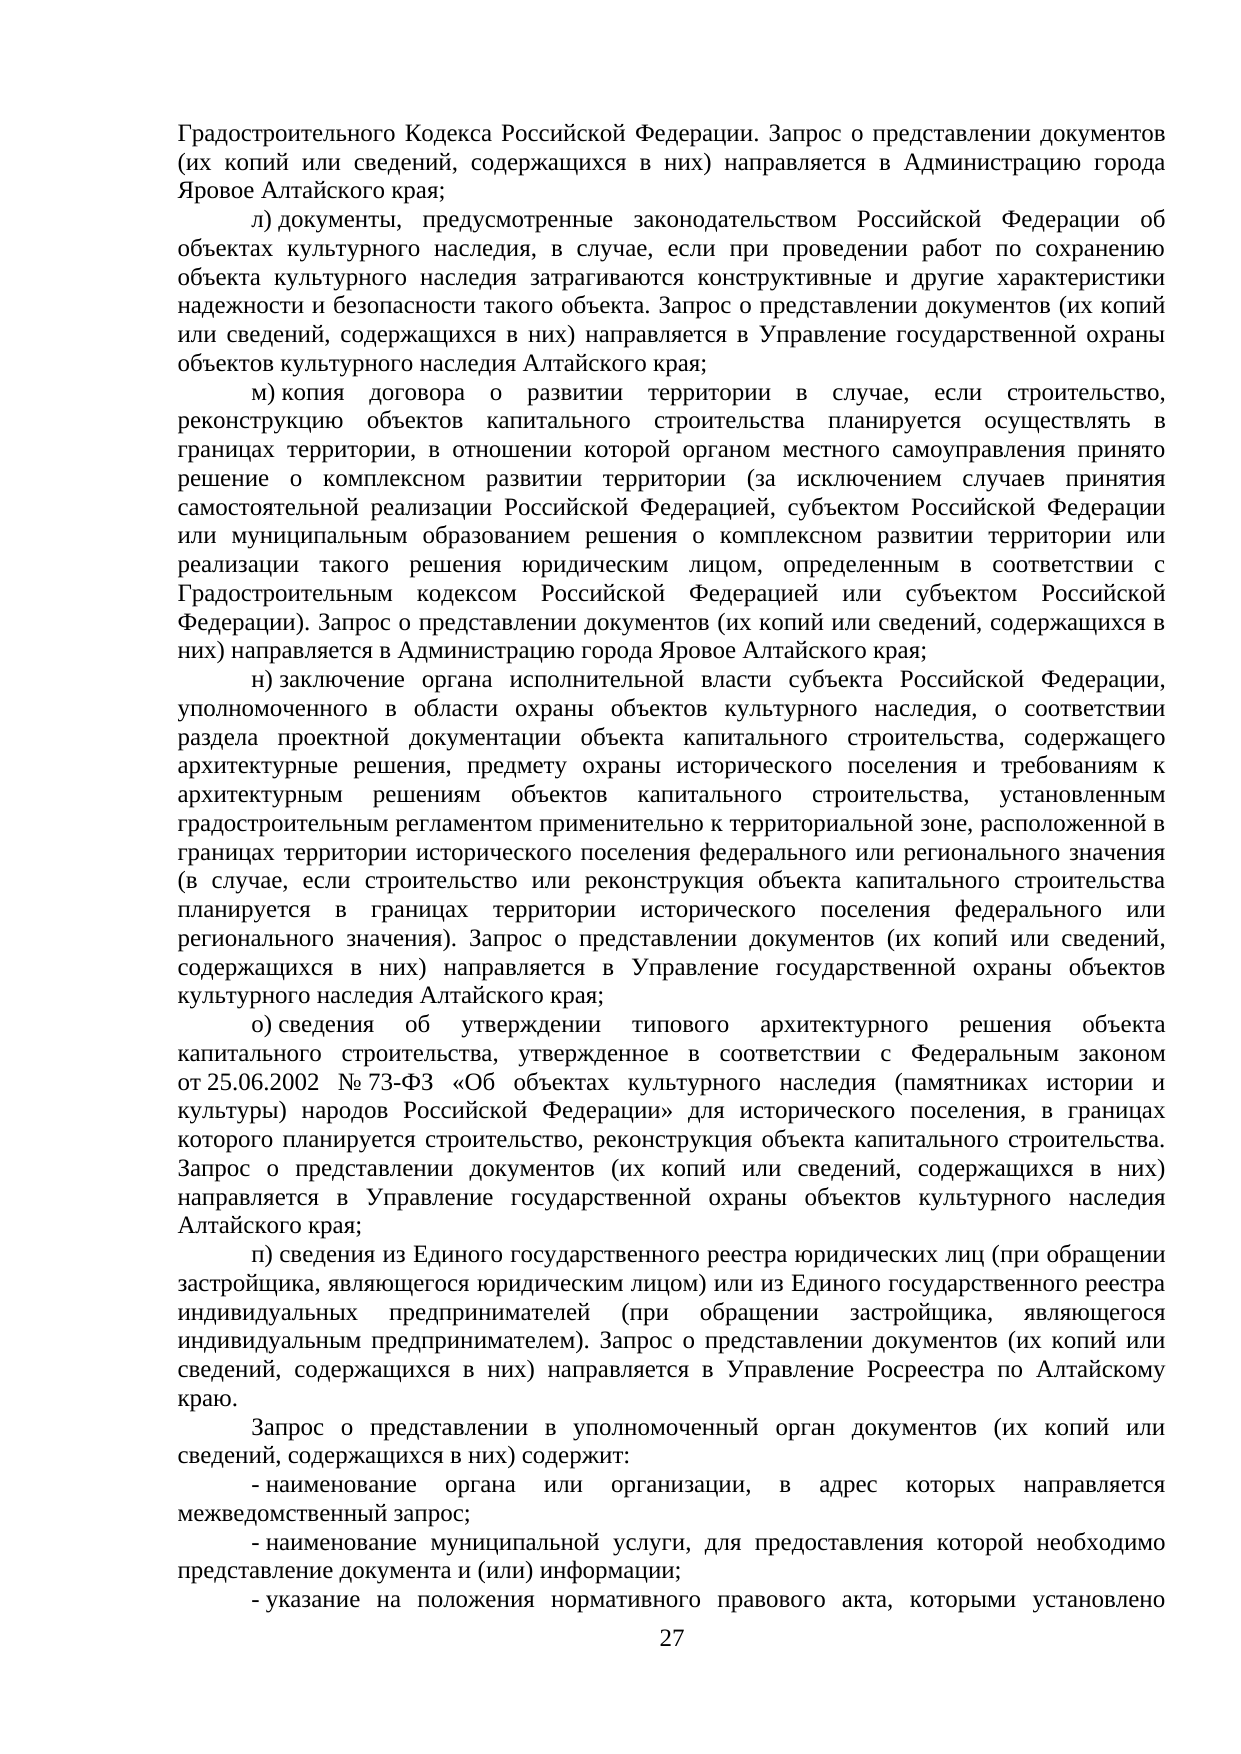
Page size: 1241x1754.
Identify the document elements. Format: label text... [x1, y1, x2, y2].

text п) сведения из Единого государственного реестра юридических лиц (при обращении застройщика, являющегося юридическим лицом) или из Единого государственного реестра индивидуальных предпринимателей (при обращении застройщика, являющегося индивидуальным предпринимателем). Запрос о представлении документов (их копий или сведений, содержащихся в них) направляется в Управление Росреестра по Алтайскому краю. [177, 1239, 1166, 1412]
text - наименование органа или организации, в адрес которых направляется межведомственный запрос; [177, 1469, 1166, 1527]
text - наименование муниципальной услуги, для предоставления которой необходимо представление документа и (или) информации; [177, 1527, 1166, 1584]
text о) сведения об утверждении типового архитектурного решения объекта капитального строительства, утвержденное в соответствии с Федеральным законом от 25.06.2002 № 73-ФЗ «Об объектах культурного наследия (памятниках истории и культуры) народов Российской Федерации» для исторического поселения, в границах которого планируется строительство, реконструкция объекта капитального строительства. Запрос о представлении документов (их копий или сведений, содержащихся в них) направляется в Управление государственной охраны объектов культурного наследия Алтайского края; [177, 1009, 1166, 1239]
text м) копия договора о развитии территории в случае, если строительство, реконструкцию объектов капитального строительства планируется осуществлять в границах территории, в отношении которой органом местного самоуправления принято решение о комплексном развитии территории (за исключением случаев принятия самостоятельной реализации Российской Федерацией, субъектом Российской Федерации или муниципальным образованием решения о комплексном развитии территории или реализации такого решения юридическим лицом, определенным в соответствии с Градостроительным кодексом Российской Федерацией или субъектом Российской Федерации). Запрос о представлении документов (их копий или сведений, содержащихся в них) направляется в Администрацию города Яровое Алтайского края; [177, 377, 1166, 664]
text Запрос о представлении в уполномоченный орган документов (их копий или сведений, содержащихся в них) содержит: [177, 1412, 1166, 1469]
text н) заключение органа исполнительной власти субъекта Российской Федерации, уполномоченного в области охраны объектов культурного наследия, о соответствии раздела проектной документации объекта капитального строительства, содержащего архитектурные решения, предмету охраны исторического поселения и требованиям к архитектурным решениям объектов капитального строительства, установленным градостроительным регламентом применительно к территориальной зоне, расположенной в границах территории исторического поселения федерального или регионального значения (в случае, если строительство или реконструкция объекта капитального строительства планируется в границах территории исторического поселения федерального или регионального значения). Запрос о представлении документов (их копий или сведений, содержащихся в них) направляется в Управление государственной охраны объектов культурного наследия Алтайского края; [177, 664, 1166, 1009]
text л) документы, предусмотренные законодательством Российской Федерации об объектах культурного наследия, в случае, если при проведении работ по сохранению объекта культурного наследия затрагиваются конструктивные и другие характеристики надежности и безопасности такого объекта. Запрос о представлении документов (их копий или сведений, содержащихся в них) направляется в Управление государственной охраны объектов культурного наследия Алтайского края; [177, 204, 1166, 377]
